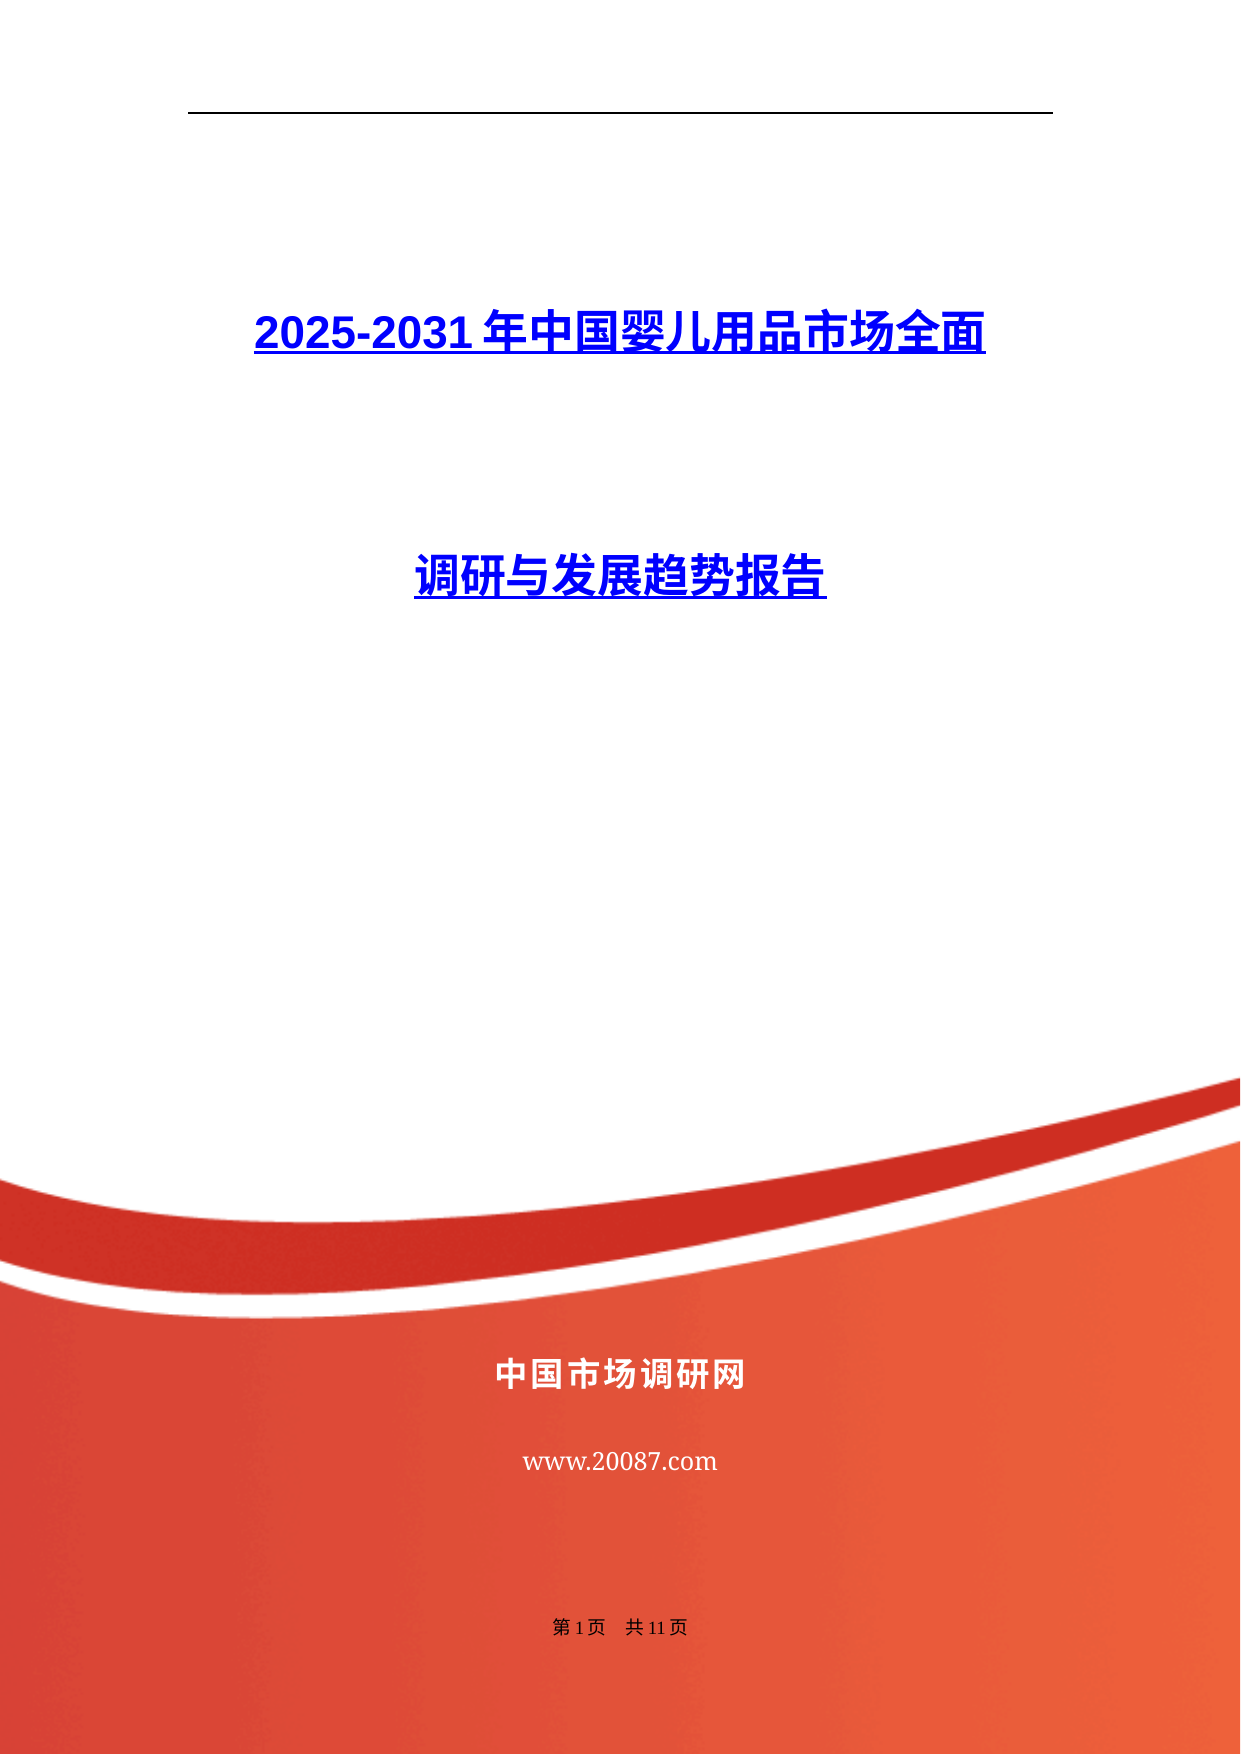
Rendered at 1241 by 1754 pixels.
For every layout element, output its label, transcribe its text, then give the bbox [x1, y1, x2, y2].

subtitle 中国市场调研网 [187, 1339, 1053, 1404]
text www.20087.com [187, 1428, 1053, 1493]
table_header 2025-2031年中国婴儿用品市场全面调研与发展趋势报告 [188, 207, 1053, 773]
picture [0, 1006, 1241, 1754]
